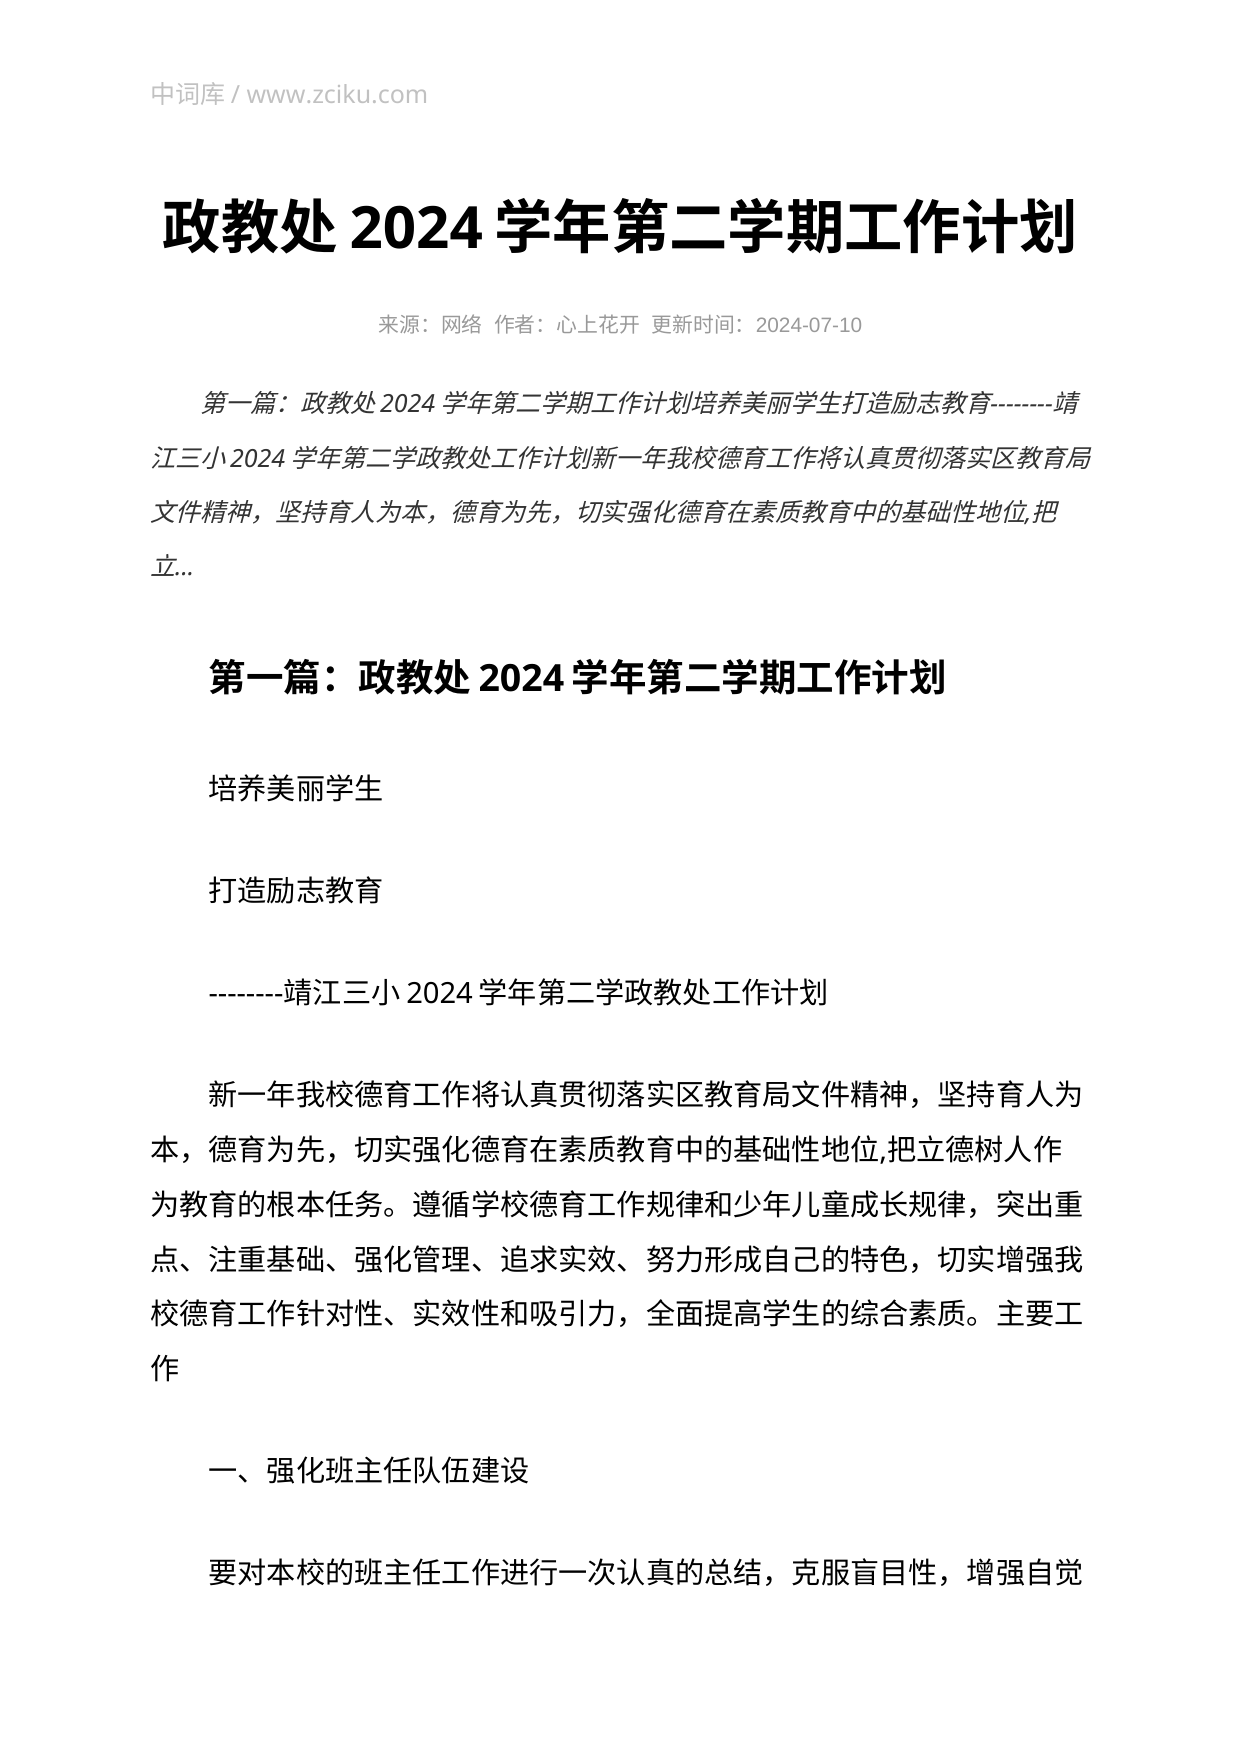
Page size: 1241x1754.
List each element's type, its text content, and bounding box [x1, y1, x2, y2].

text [150, 1549, 1090, 1592]
text 第一篇：政教处2024学年第二学期工作计划 [150, 648, 1090, 703]
text 打造励志教育 [150, 867, 1090, 910]
subtitle 政教处2024学年第二学期工作计划 [150, 181, 1090, 266]
text 一、强化班主任队伍建设 [150, 1448, 1090, 1490]
text 新一年我校德育工作将认真贯彻落实区教育局文件精神，坚持育人为本，德育为先，切实强化德育在素质教育中的基础性地位,把立德树人作为教育的根本任务。遵循学校德育工作规律和少年儿童成长规律，突出重点、注重基础、强化管理、追求实效、努力形成自己的特色，切实增强我校德育工作针对性、实效性和吸引力，全面提高学生的综合素质。主要工作 [150, 1071, 1090, 1388]
text 培养美丽学生 [150, 766, 1090, 808]
text --------靖江三小2024学年第二学政教处工作计划 [150, 969, 1090, 1012]
text 第一篇：政教处2024学年第二学期工作计划培养美丽学生打造励志教育--------靖江三小2024学年第二学政教处工作计划新一年我校德育工作将认真贯彻落实区教育局文件精神，坚持育人为本，德育为先，切实强化德育在素质教育中的基础性地位,把立... [150, 384, 1090, 583]
text 来源：网络 作者：心上花开 更新时间：2024-07-10 [150, 313, 1090, 337]
